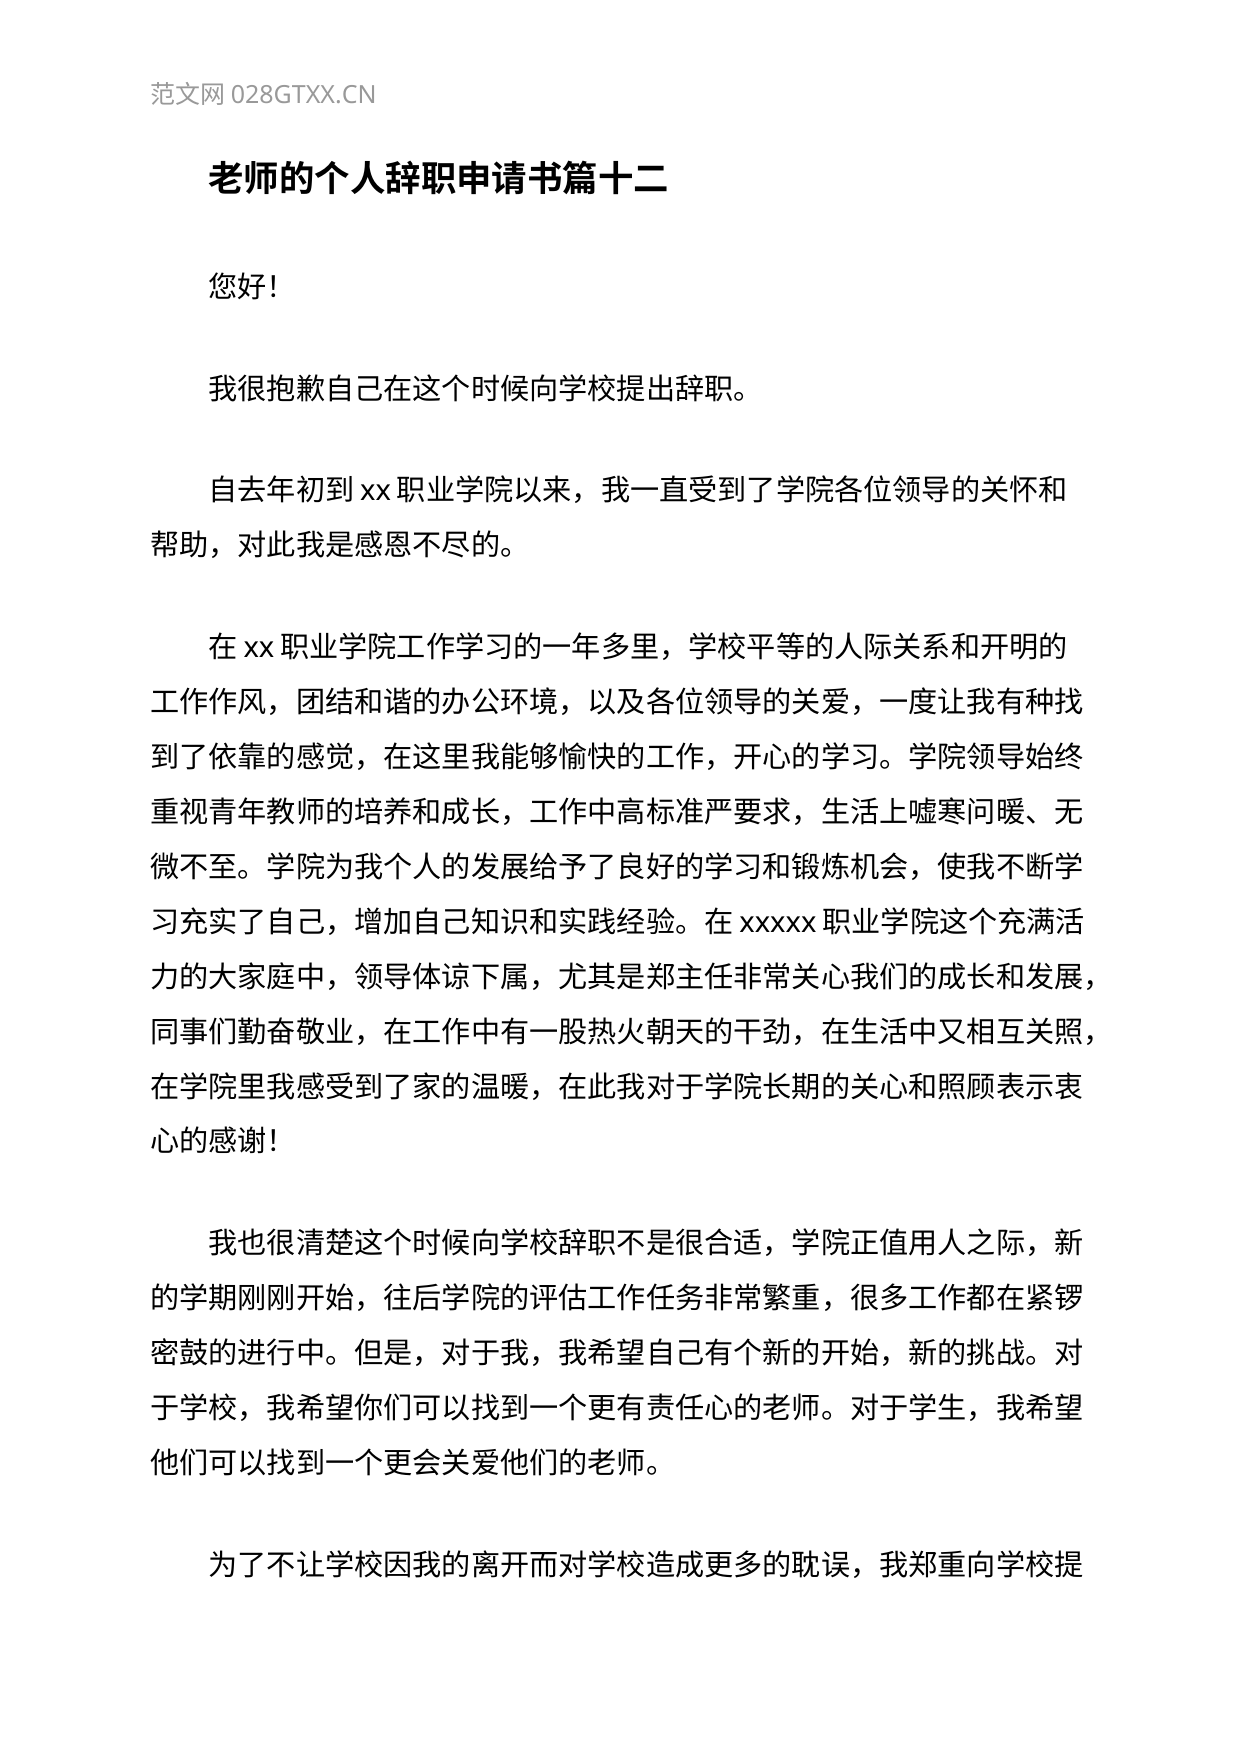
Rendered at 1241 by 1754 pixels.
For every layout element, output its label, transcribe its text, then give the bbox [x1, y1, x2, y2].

text 在xx职业学院工作学习的一年多里，学校平等的人际关系和开明的工作作风，团结和谐的办公环境，以及各位领导的关爱，一度让我有种找到了依靠的感觉，在这里我能够愉快的工作，开心的学习。学院领导始终重视青年教师的培养和成长，工作中高标准严要求，生活上嘘寒问暖、无微不至。学院为我个人的发展给予了良好的学习和锻炼机会，使我不断学习充实了自己，增加自己知识和实践经验。在xxxxx职业学院这个充满活力的大家庭中，领导体谅下属，尤其是郑主任非常关心我们的成长和发展，同事们勤奋敬业，在工作中有一股热火朝天的干劲，在生活中又相互关照，在学院里我感受到了家的温暖，在此我对于学院长期的关心和照顾表示衷心的感谢！ [150, 624, 1090, 1160]
text 自去年初到xx职业学院以来，我一直受到了学院各位领导的关怀和帮助，对此我是感恩不尽的。 [150, 467, 1090, 564]
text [150, 1541, 1090, 1583]
text 您好！ [150, 263, 1090, 306]
text 老师的个人辞职申请书篇十二 [150, 150, 1090, 201]
text 我很抱歉自己在这个时候向学校提出辞职。 [150, 365, 1090, 407]
text 我也很清楚这个时候向学校辞职不是很合适，学院正值用人之际，新的学期刚刚开始，往后学院的评估工作任务非常繁重，很多工作都在紧锣密鼓的进行中。但是，对于我，我希望自己有个新的开始，新的挑战。对于学校，我希望你们可以找到一个更有责任心的老师。对于学生，我希望他们可以找到一个更会关爱他们的老师。 [150, 1220, 1090, 1482]
